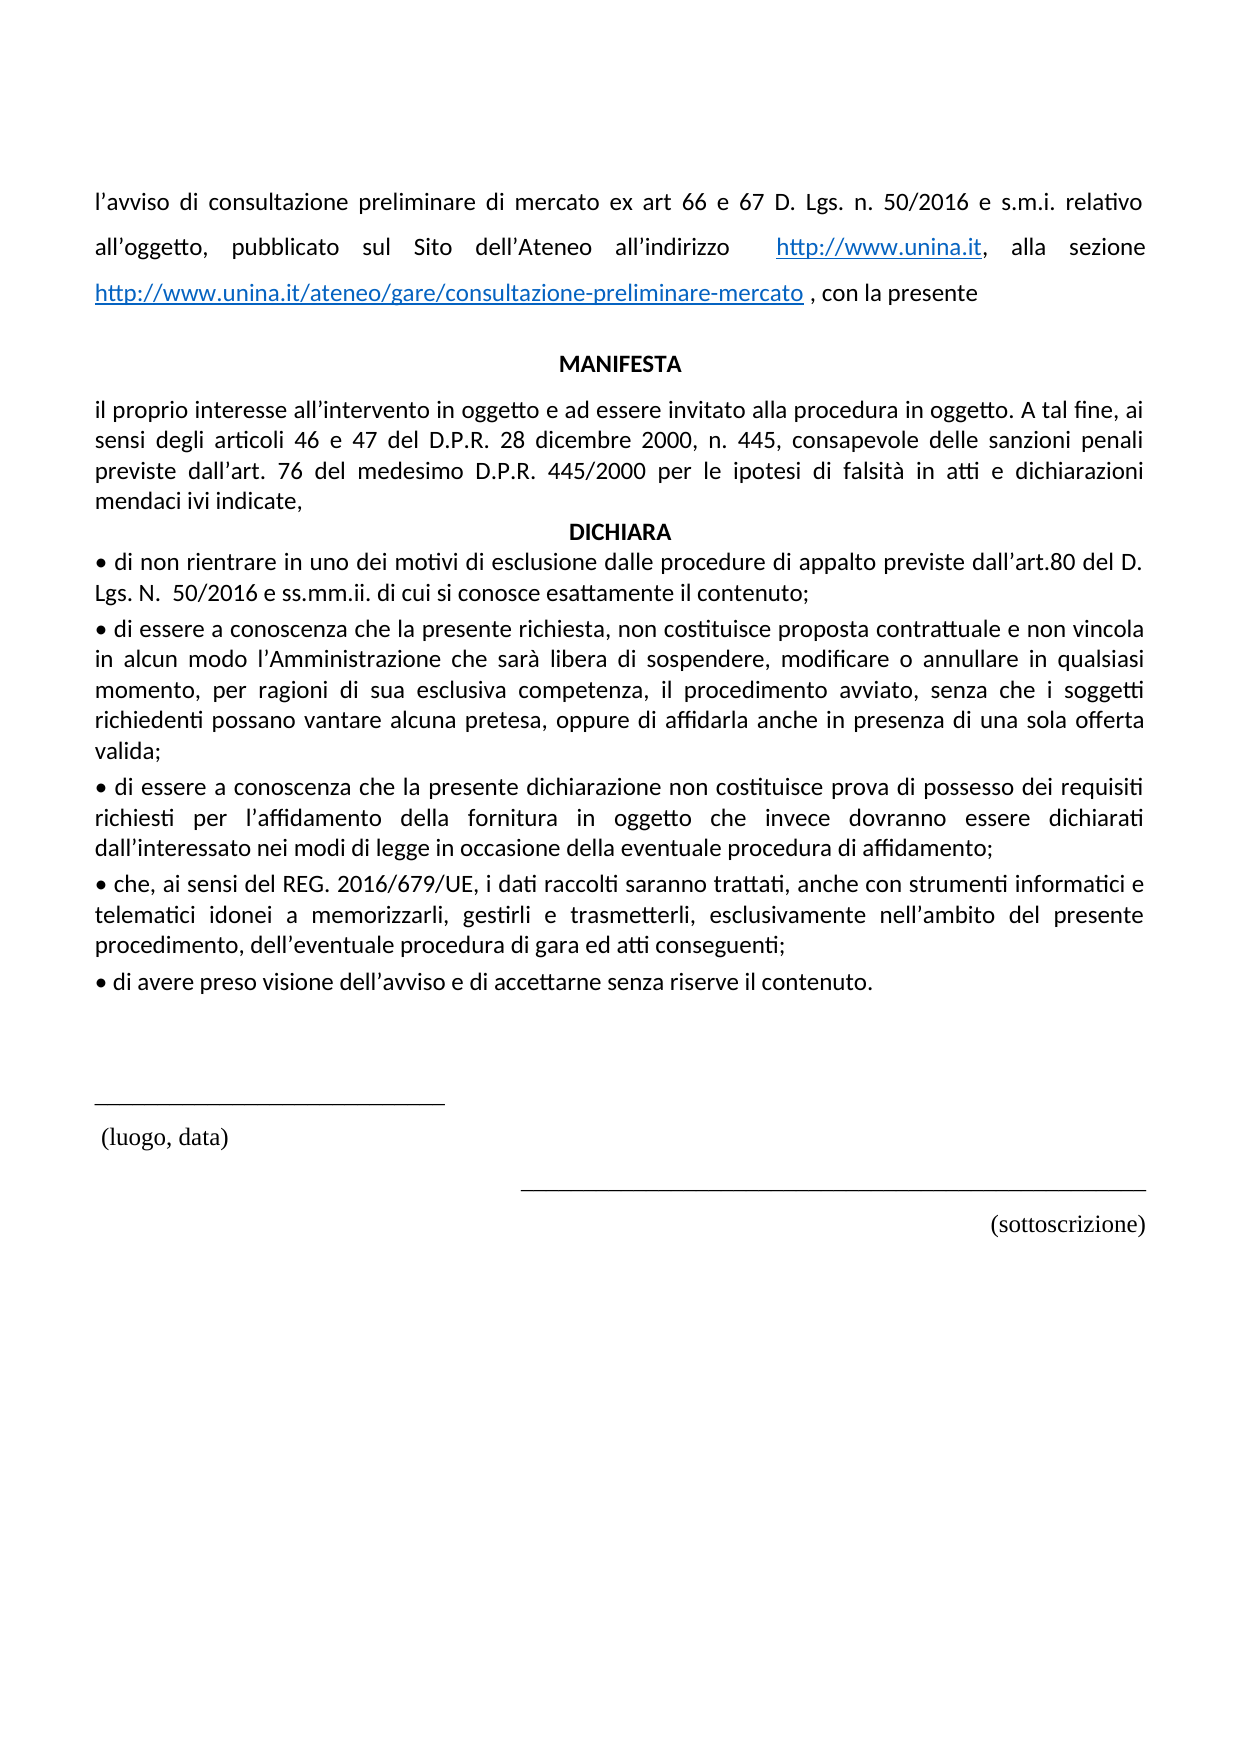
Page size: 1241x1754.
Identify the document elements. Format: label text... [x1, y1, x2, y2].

text DICHIARA [94, 516, 1146, 546]
text (sottoscrizione) [94, 1209, 1146, 1237]
text • che, ai sensi del REG. 2016/679/UE, i dati raccolti saranno trattati, anche con strumenti informatici e telematici idonei a memorizzarli, gestirli e trasmetterli, esclusivamente nell’ambito del presente procedimento, dell’eventuale procedura di gara ed atti conseguenti; [94, 868, 1146, 960]
text • di essere a conoscenza che la presente richiesta, non costituisce proposta contrattuale e non vincola in alcun modo l’Amministrazione che sarà libera di sospendere, modificare o annullare in qualsiasi momento, per ragioni di sua esclusiva competenza, il procedimento avviato, senza che i soggetti richiedenti possano vantare alcuna pretesa, oppure di affidarla anche in presenza di una sola offerta valida; [94, 613, 1146, 766]
text • di essere a conoscenza che la presente dichiarazione non costituisce prova di possesso dei requisiti richiesti per l’affidamento della fornitura in oggetto che invece dovranno essere dichiarati dall’interessato nei modi di legge in occasione della eventuale procedura di affidamento; [94, 771, 1146, 863]
text ____________________________ [94, 1079, 1146, 1108]
text • di avere preso visione dell’avviso e di accettarne senza riserve il contenuto. [94, 966, 1146, 996]
text l’avviso di consultazione preliminare di mercato ex art 66 e 67 D. Lgs. n. 50/2016 e s.m.i. relativo all’oggetto, pubblicato sul Sito dell’Ateneo all’indirizzo http://www.unina.it, alla sezione http://www.unina.it/ateneo/gare/consultazione-preliminare-mercato , con la presente [94, 186, 1146, 308]
text MANIFESTA [94, 348, 1146, 378]
text • di non rientrare in uno dei motivi di esclusione dalle procedure di appalto previste dall’art.80 del D. Lgs. N. 50/2016 e ss.mm.ii. di cui si conosce esattamente il contenuto; [94, 546, 1146, 607]
text il proprio interesse all’intervento in oggetto e ad essere invitato alla procedura in oggetto. A tal fine, ai sensi degli articoli 46 e 47 del D.P.R. 28 dicembre 2000, n. 445, consapevole delle sanzioni penali previste dall’art. 76 del medesimo D.P.R. 445/2000 per le ipotesi di falsità in atti e dichiarazioni mendaci ivi indicate, [94, 394, 1146, 516]
text (luogo, data) [94, 1122, 1146, 1151]
text __________________________________________________ [94, 1166, 1146, 1194]
